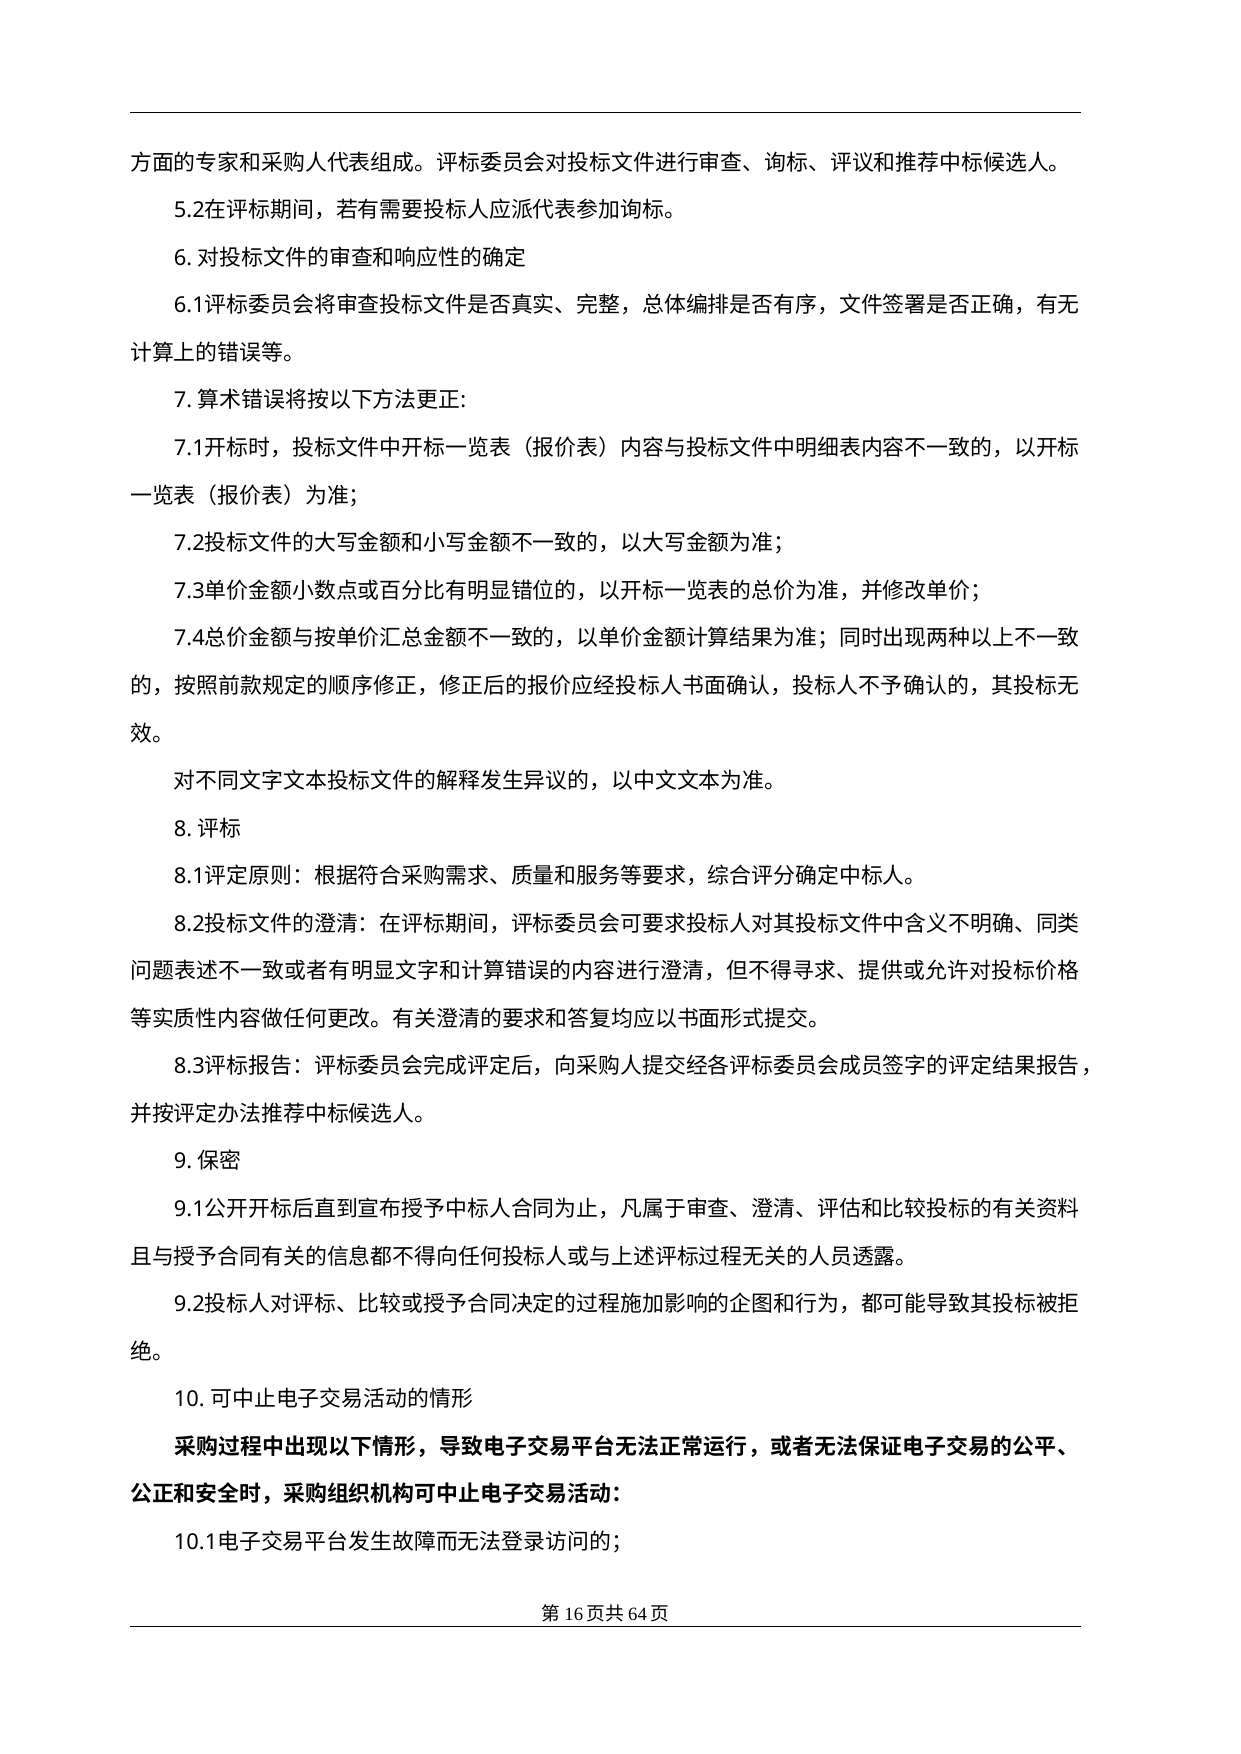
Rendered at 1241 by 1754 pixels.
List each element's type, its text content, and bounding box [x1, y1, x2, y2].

list 评标委员会将审查投标文件是否真实、完整，总体编排是否有序，文件签署是否正确，有无计算上的错误等。 [130, 287, 1081, 367]
list 对投标文件的审查和响应性的确定 [130, 240, 1081, 272]
list 投标人对评标、比较或授予合同决定的过程施加影响的企图和行为，都可能导致其投标被拒绝。 [130, 1286, 1081, 1365]
list 采购代理机构和采购人将根据招标采购货物的特点组建评标委员会，其成员由技术、经济等方面的专家和采购人代表组成。评标委员会对投标文件进行审查、询标、评议和推荐中标候选人。 [130, 145, 1081, 176]
list 保密 [130, 1143, 1081, 1175]
list 评定原则：根据符合采购需求、质量和服务等要求，综合评分确定中标人。 [130, 858, 1081, 890]
list 单价金额小数点或百分比有明显错位的，以开标一览表的总价为准，并修改单价； [130, 573, 1081, 604]
list 公开开标后直到宣布授予中标人合同为止，凡属于审查、澄清、评估和比较投标的有关资料且与授予合同有关的信息都不得向任何投标人或与上述评标过程无关的人员透露。 [130, 1191, 1081, 1270]
list 电子交易平台发生故障而无法登录访问的； [130, 1524, 1081, 1556]
list 可中止电子交易活动的情形 [130, 1381, 1081, 1413]
list 在评标期间，若有需要投标人应派代表参加询标。 [130, 192, 1081, 224]
text 对不同文字文本投标文件的解释发生异议的，以中文文本为准。 [130, 763, 1081, 795]
list 投标文件的大写金额和小写金额不一致的，以大写金额为准； [130, 525, 1081, 557]
text 采购过程中出现以下情形，导致电子交易平台无法正常运行，或者无法保证电子交易的公平、公正和安全时，采购组织机构可中止电子交易活动： [130, 1429, 1081, 1508]
list 算术错误将按以下方法更正: [130, 382, 1081, 414]
list 投标文件的澄清：在评标期间，评标委员会可要求投标人对其投标文件中含义不明确、同类问题表述不一致或者有明显文字和计算错误的内容进行澄清，但不得寻求、提供或允许对投标价格等实质性内容做任何更改。有关澄清的要求和答复均应以书面形式提交。 [130, 906, 1081, 1032]
list 开标时，投标文件中开标一览表（报价表）内容与投标文件中明细表内容不一致的，以开标一览表（报价表）为准； [130, 430, 1081, 509]
list 评标报告：评标委员会完成评定后，向采购人提交经各评标委员会成员签字的评定结果报告，并按评定办法推荐中标候选人。 [130, 1048, 1081, 1128]
list 评标 [130, 811, 1081, 842]
list 总价金额与按单价汇总金额不一致的，以单价金额计算结果为准；同时出现两种以上不一致的，按照前款规定的顺序修正，修正后的报价应经投标人书面确认，投标人不予确认的，其投标无效。 [130, 620, 1081, 747]
